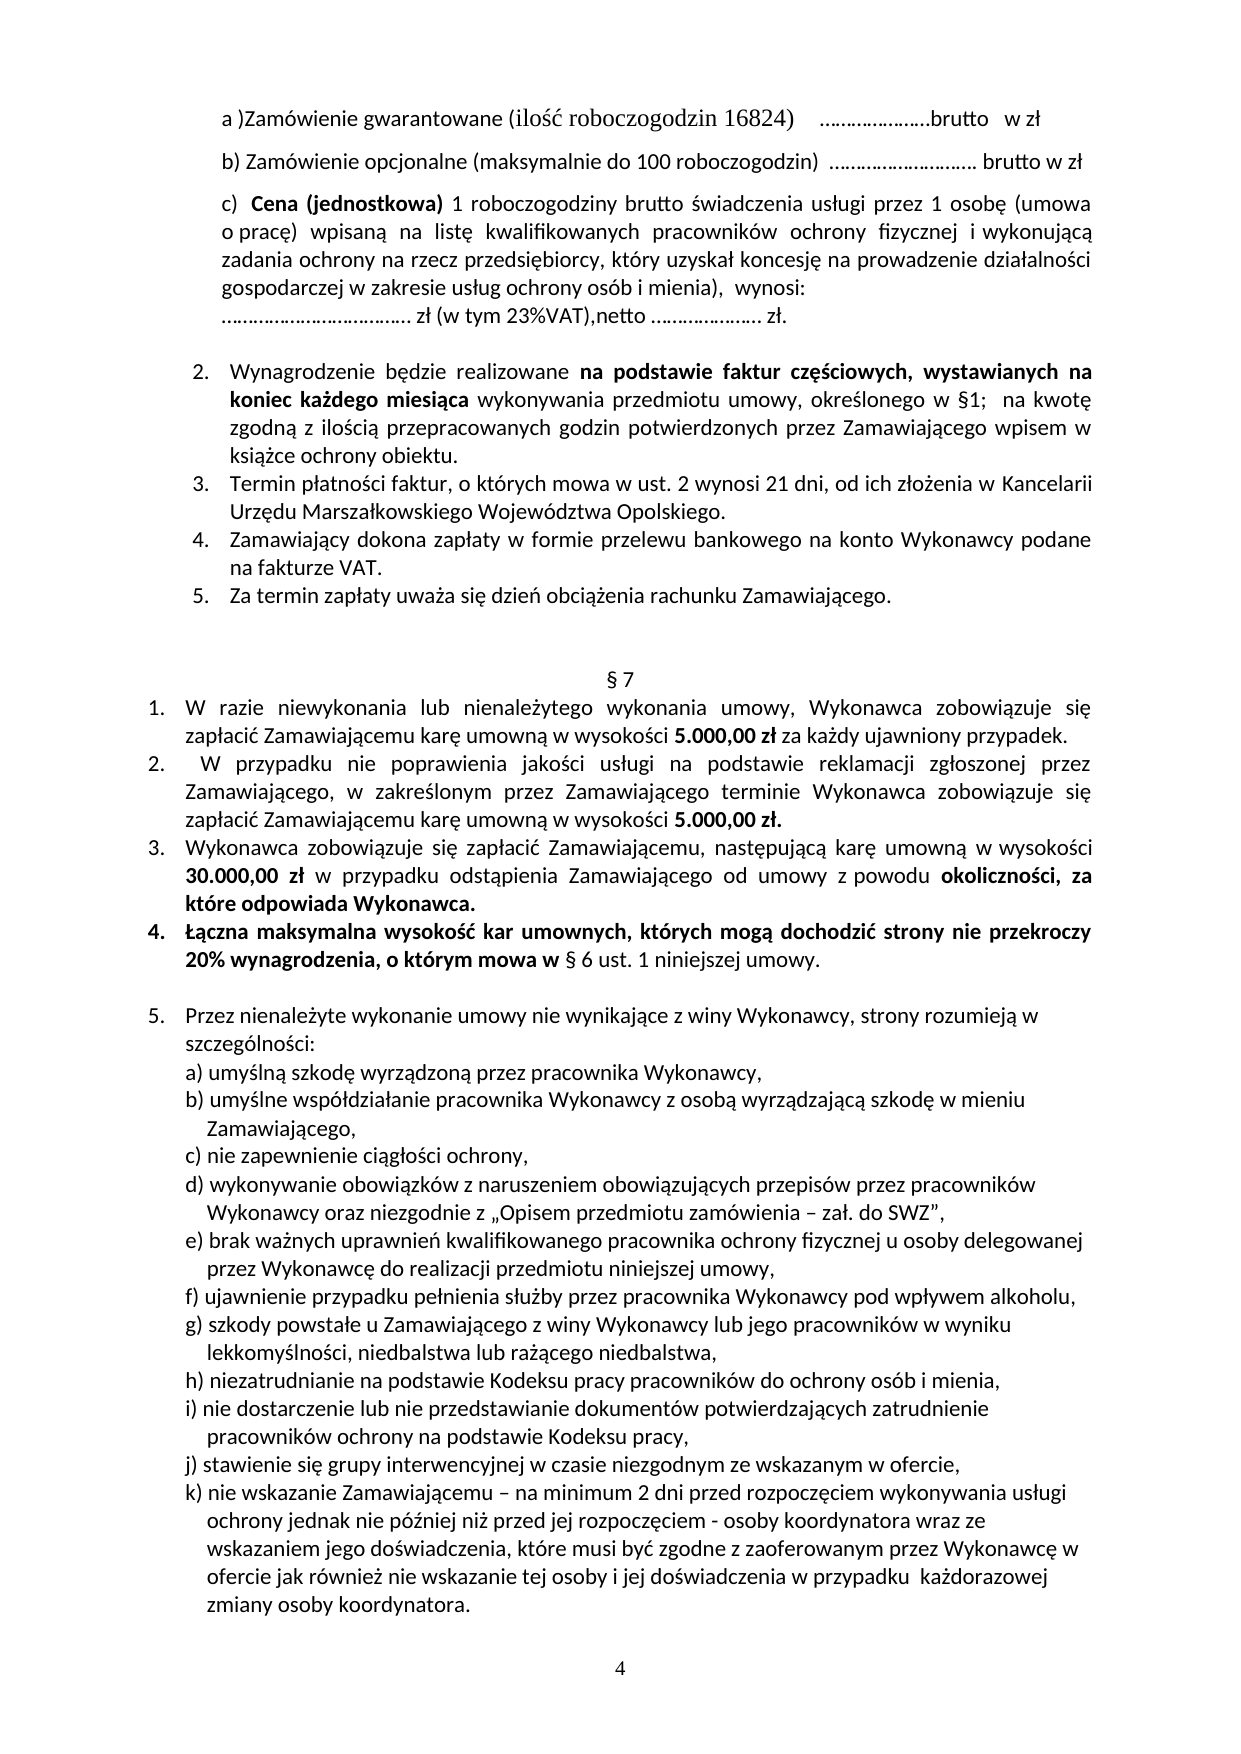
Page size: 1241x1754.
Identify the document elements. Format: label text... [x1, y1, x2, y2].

text b) umyślne współdziałanie pracownika Wykonawcy z osobą wyrządzającą szkodę w mieniu Zamawiającego, [185, 1086, 1093, 1142]
list Za termin zapłaty uważa się dzień obciążenia rachunku Zamawiającego. [192, 581, 1093, 609]
text a )Zamówienie gwarantowane (ilość roboczogodzin 16824) …………………brutto w zł [221, 103, 1093, 132]
text i) nie dostarczenie lub nie przedstawianie dokumentów potwierdzających zatrudnienie pracowników ochrony na podstawie Kodeksu pracy, [185, 1394, 1093, 1450]
list Łączna maksymalna wysokość kar umownych, których mogą dochodzić strony nie przekroczy 20% wynagrodzenia, o którym mowa w § 6 ust. 1 niniejszej umowy. [148, 917, 1093, 973]
list Wynagrodzenie będzie realizowane na podstawie faktur częściowych, wystawianych na koniec każdego miesiąca wykonywania przedmiotu umowy, określonego w §1; na kwotę zgodną z ilością przepracowanych godzin potwierdzonych przez Zamawiającego wpisem w książce ochrony obiektu. [192, 357, 1093, 469]
text j) stawienie się grupy interwencyjnej w czasie niezgodnym ze wskazanym w ofercie, [185, 1450, 1093, 1478]
text c) nie zapewnienie ciągłości ochrony, [185, 1142, 1093, 1170]
list Wykonawca zobowiązuje się zapłacić Zamawiającemu, następującą karę umowną w wysokości 30.000,00 zł w przypadku odstąpienia Zamawiającego od umowy z powodu okoliczności, za które odpowiada Wykonawca. [148, 833, 1093, 917]
list W razie niewykonania lub nienależytego wykonania umowy, Wykonawca zobowiązuje się zapłacić Zamawiającemu karę umowną w wysokości 5.000,00 zł za każdy ujawniony przypadek. [148, 693, 1093, 749]
text § 7 [148, 665, 1093, 693]
text b) Zamówienie opcjonalne (maksymalnie do 100 roboczogodzin) ………………………. brutto w zł [192, 147, 1093, 175]
list Cena (jednostkowa) 1 roboczogodziny brutto świadczenia usługi przez 1 osobę (umowa o pracę) wpisaną na listę kwalifikowanych pracowników ochrony fizycznej i wykonującą zadania ochrony na rzecz przedsiębiorcy, który uzyskał koncesję na prowadzenie działalności gospodarczej w zakresie usług ochrony osób i mienia), wynosi: [221, 189, 1093, 301]
text d) wykonywanie obowiązków z naruszeniem obowiązujących przepisów przez pracowników Wykonawcy oraz niezgodnie z „Opisem przedmiotu zamówienia – zał. do SWZ”, [185, 1170, 1093, 1226]
text f) ujawnienie przypadku pełnienia służby przez pracownika Wykonawcy pod wpływem alkoholu, [185, 1282, 1093, 1310]
text g) szkody powstałe u Zamawiającego z winy Wykonawcy lub jego pracowników w wyniku lekkomyślności, niedbalstwa lub rażącego niedbalstwa, [185, 1310, 1093, 1366]
text e) brak ważnych uprawnień kwalifikowanego pracownika ochrony fizycznej u osoby delegowanej przez Wykonawcę do realizacji przedmiotu niniejszej umowy, [185, 1226, 1093, 1282]
list Przez nienależyte wykonanie umowy nie wynikające z winy Wykonawcy, strony rozumieją w szczególności: [148, 1002, 1093, 1058]
text a) umyślną szkodę wyrządzoną przez pracownika Wykonawcy, [185, 1058, 1093, 1086]
list Termin płatności faktur, o których mowa w ust. 2 wynosi 21 dni, od ich złożenia w Kancelarii Urzędu Marszałkowskiego Województwa Opolskiego. [192, 469, 1093, 525]
text h) niezatrudnianie na podstawie Kodeksu pracy pracowników do ochrony osób i mienia, [185, 1366, 1093, 1394]
text ……………………………… zł (w tym 23%VAT),netto ………………… zł. [221, 301, 1093, 329]
text k) nie wskazanie Zamawiającemu – na minimum 2 dni przed rozpoczęciem wykonywania usługi ochrony jednak nie później niż przed jej rozpoczęciem - osoby koordynatora wraz ze wskazaniem jego doświadczenia, które musi być zgodne z zaoferowanym przez Wykonawcę w ofercie jak również nie wskazanie tej osoby i jej doświadczenia w przypadku każdorazowej zmiany osoby koordynatora. [185, 1478, 1093, 1618]
list Zamawiający dokona zapłaty w formie przelewu bankowego na konto Wykonawcy podane na fakturze VAT. [192, 525, 1093, 581]
list W przypadku nie poprawienia jakości usługi na podstawie reklamacji zgłoszonej przez Zamawiającego, w zakreślonym przez Zamawiającego terminie Wykonawca zobowiązuje się zapłacić Zamawiającemu karę umowną w wysokości 5.000,00 zł. [148, 749, 1093, 833]
